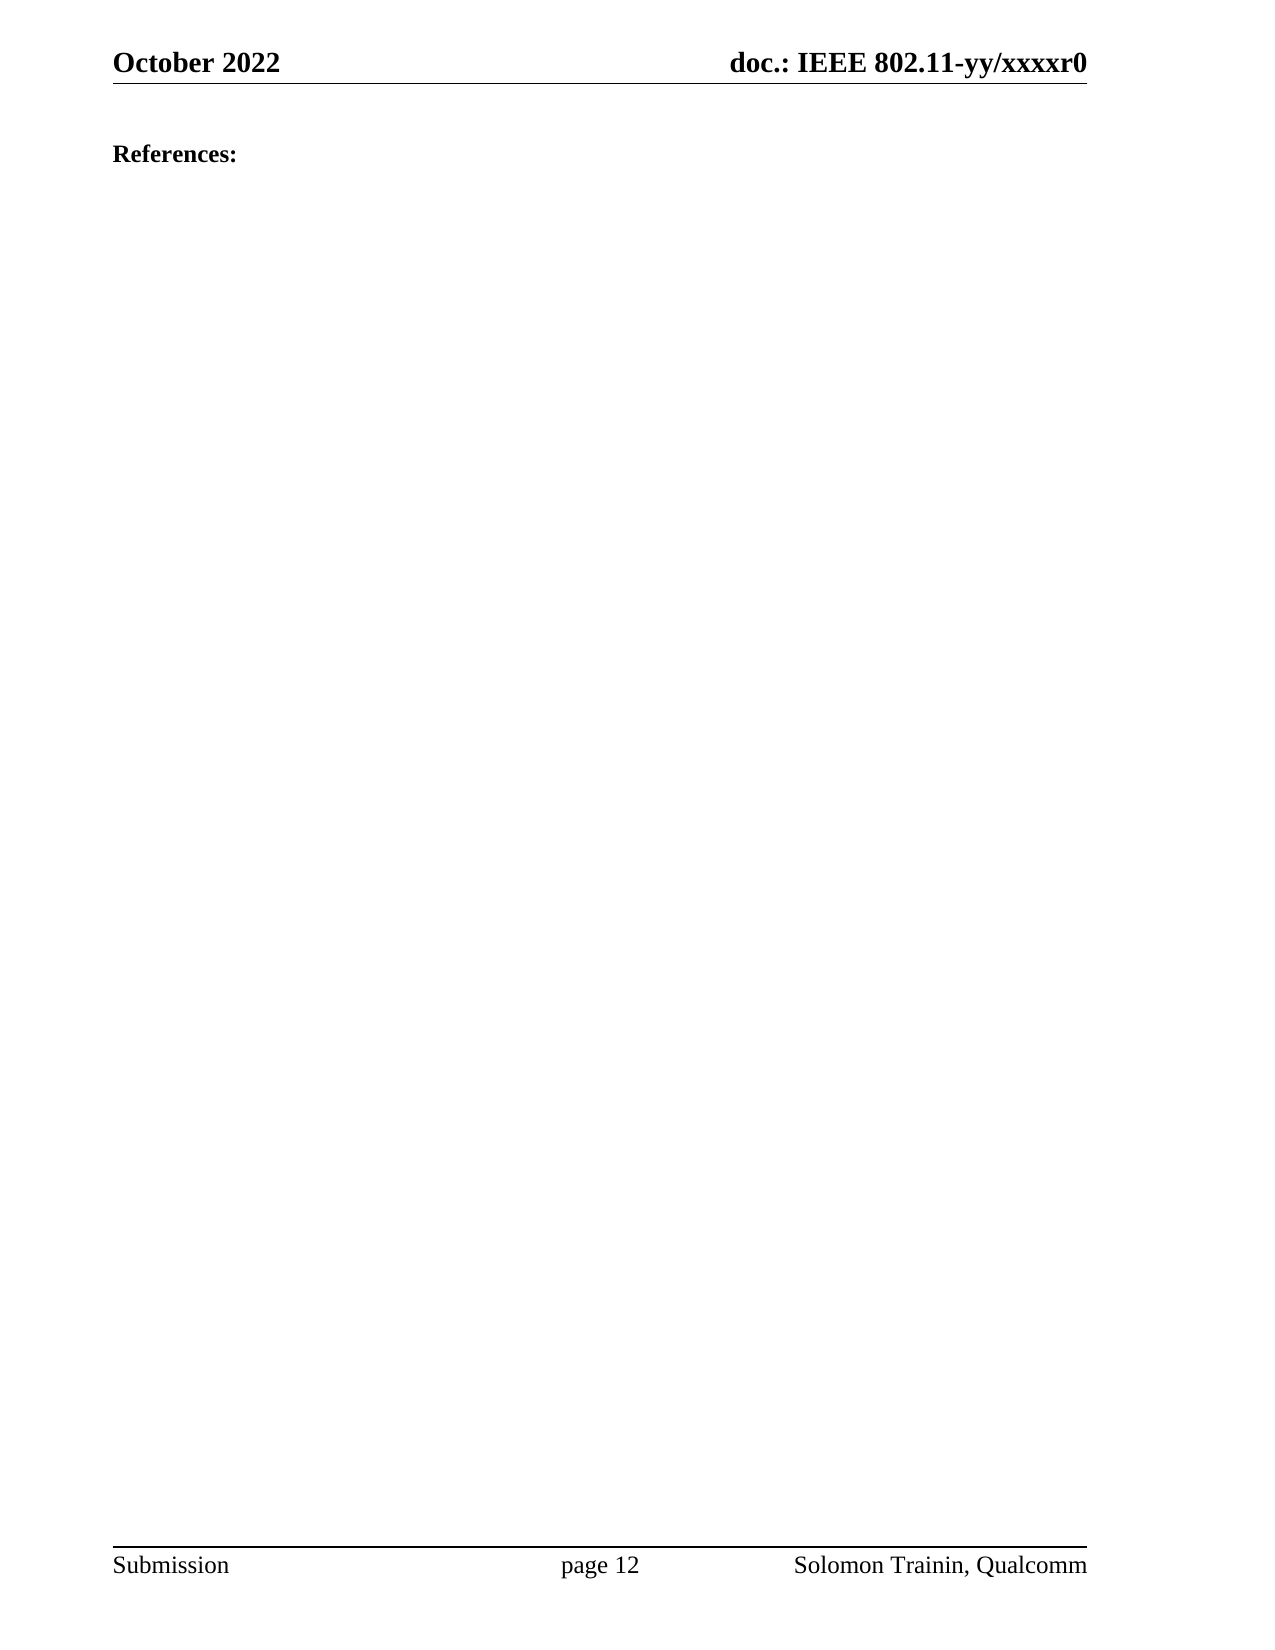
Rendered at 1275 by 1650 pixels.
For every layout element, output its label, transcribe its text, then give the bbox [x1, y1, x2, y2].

text References: [112, 139, 1087, 168]
